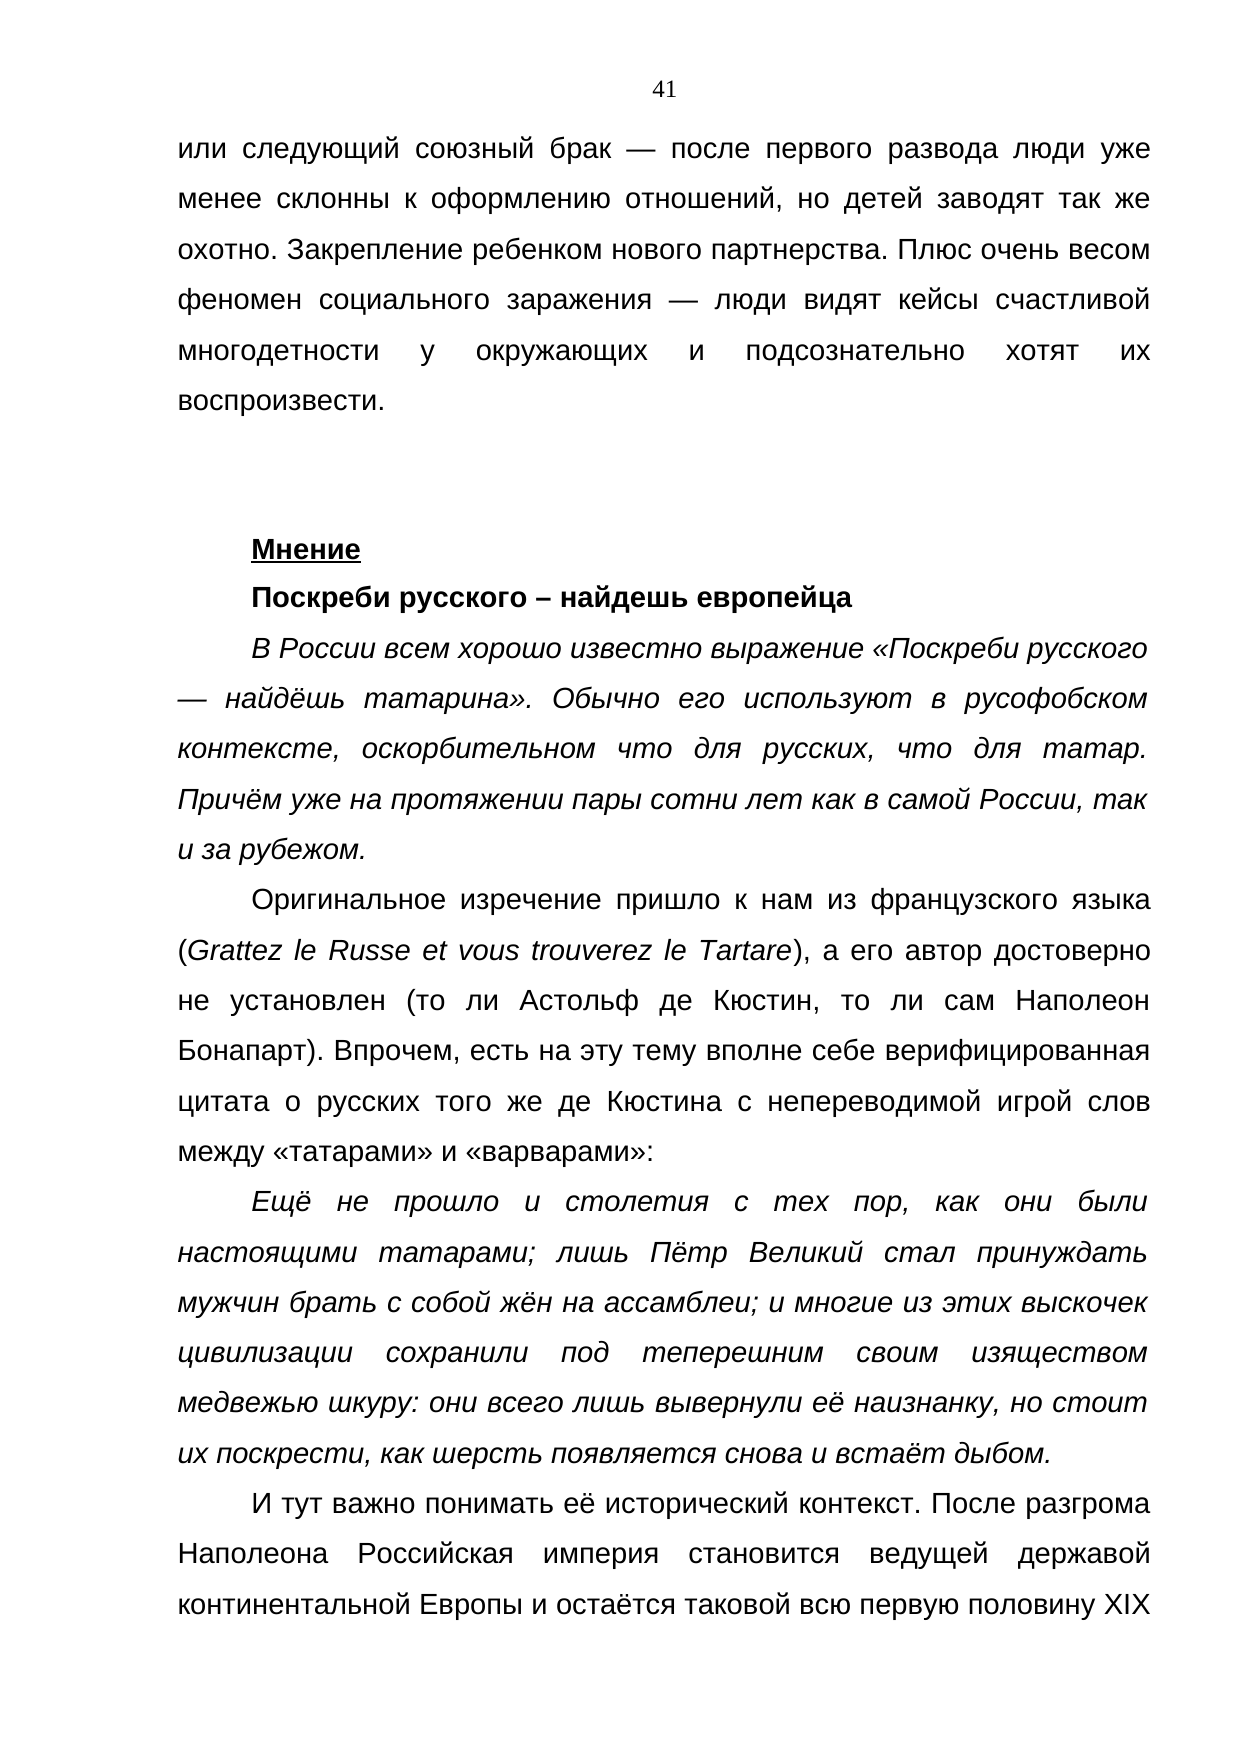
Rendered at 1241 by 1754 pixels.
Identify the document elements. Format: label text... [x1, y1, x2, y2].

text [177, 131, 1152, 416]
text Ещё не прошло и столетия с тех пор, как они были настоящими татарами; лишь Пётр Великий стал принуждать мужчин брать с собой жён на ассамблеи; и многие из этих выскочек цивилизации сохранили под теперешним своим изяществом медвежью шкуру: они всего лишь вывернули её наизнанку, но стоит их поскрести, как шерсть появляется снова и встаёт дыбом. [177, 1184, 1152, 1469]
text Мнение [177, 532, 1152, 566]
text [177, 1486, 1152, 1620]
text Поскреби русского – найдешь европейца [177, 581, 1152, 614]
text Оригинальное изречение пришло к нам из французского языка (Grattez le Russe et vous trouverez le Tartare), а его автор достоверно не установлен (то ли Астольф де Кюстин, то ли сам Наполеон Бонапарт). Впрочем, есть на эту тему вполне себе верифицированная цитата о русских того же де Кюстина с непереводимой игрой слов между «татарами» и «варварами»: [177, 882, 1152, 1167]
text В России всем хорошо известно выражение «Поскреби русского — найдёшь татарина». Обычно его используют в русофобском контексте, оскорбительном что для русских, что для татар. Причём уже на протяжении пары сотни лет как в самой России, так и за рубежом. [177, 631, 1152, 866]
